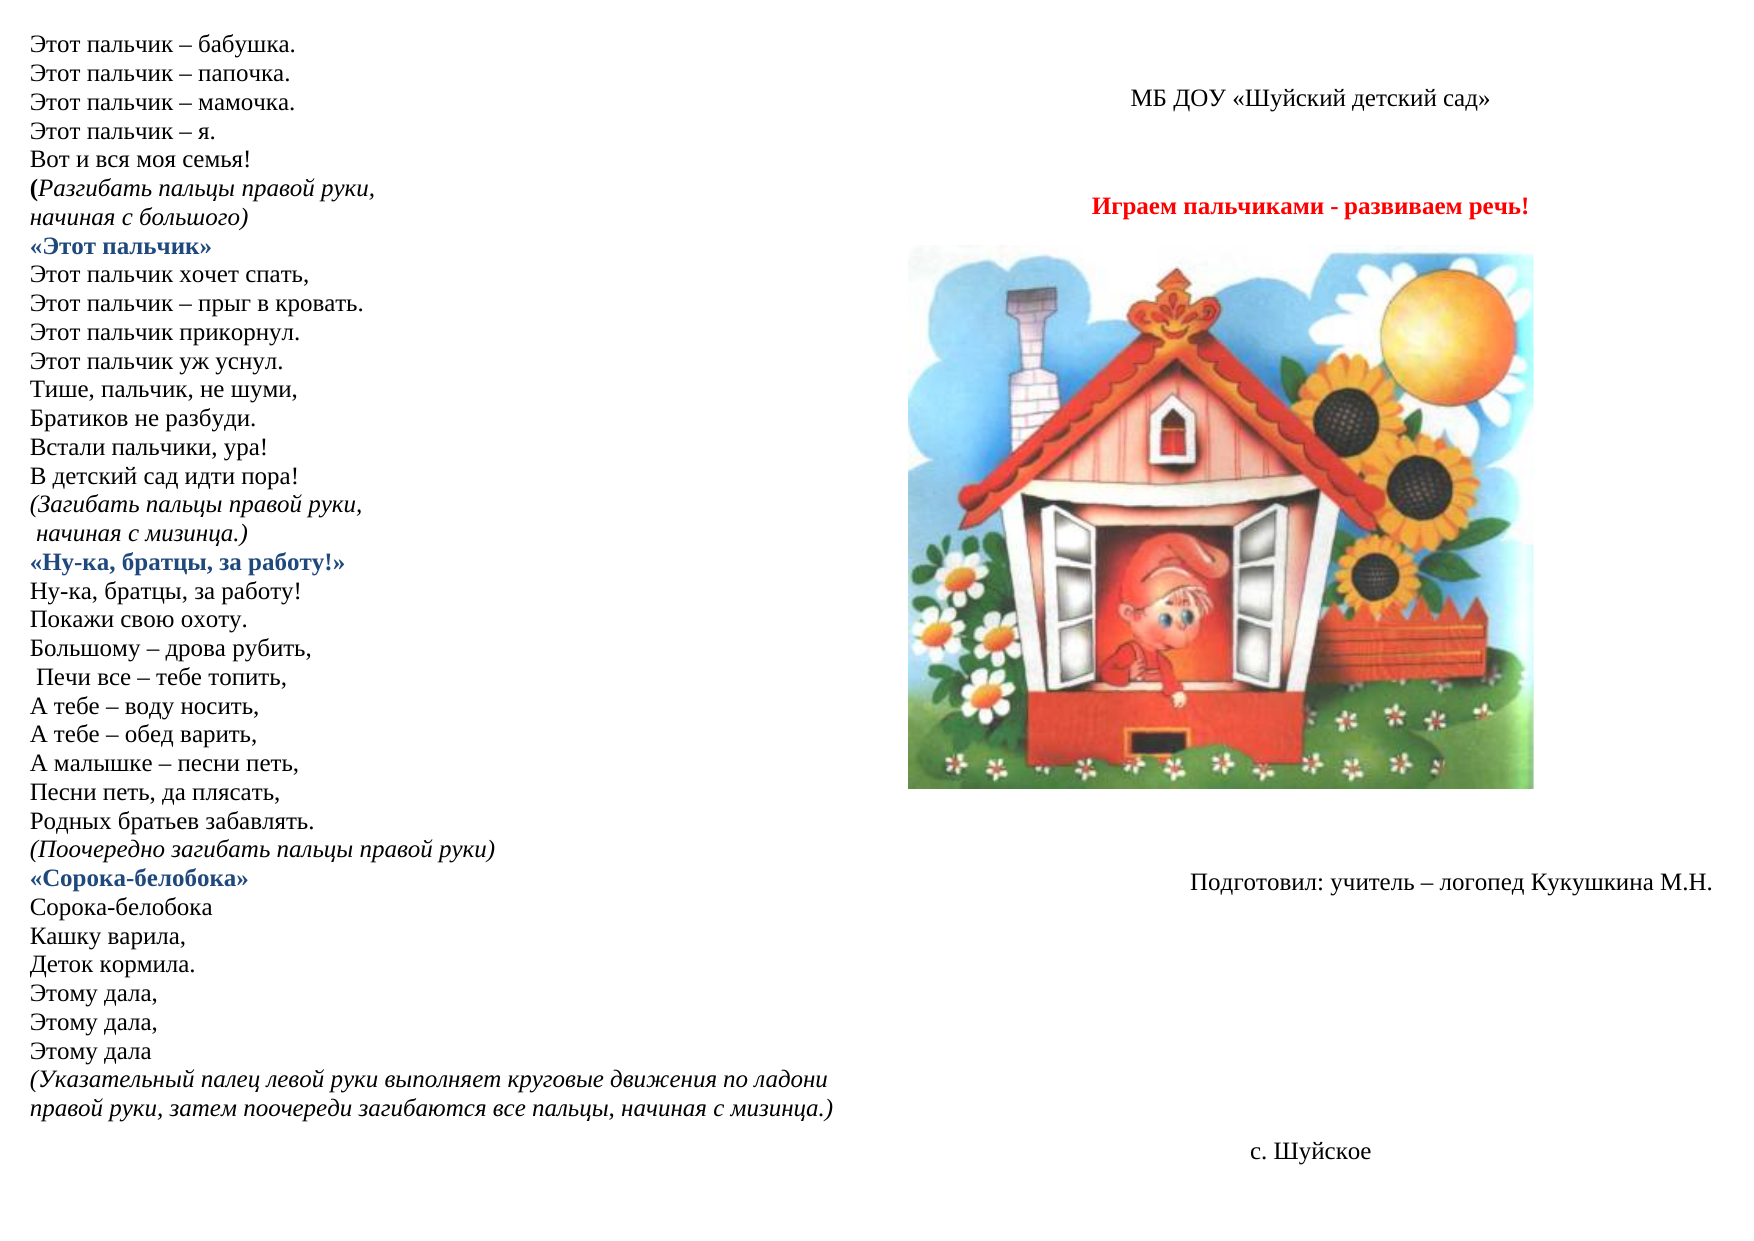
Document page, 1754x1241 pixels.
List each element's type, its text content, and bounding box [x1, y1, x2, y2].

text Этот пальчик – папочка. [29, 58, 834, 87]
text Этот пальчик – прыг в кровать. [29, 288, 834, 317]
text Родных братьев забавлять. [29, 806, 834, 834]
text Этому дала [29, 1036, 834, 1064]
text «Этот пальчик» [29, 231, 834, 259]
text Этому дала, [29, 1007, 834, 1036]
text Большому – дрова рубить, [29, 633, 834, 662]
text А тебе – воду носить, [29, 691, 834, 719]
text начиная с большого) [29, 202, 834, 231]
text Этот пальчик прикорнул. [29, 317, 834, 346]
text Кашку варила, [29, 921, 834, 949]
text (Загибать пальцы правой руки, [29, 489, 834, 518]
text (Поочередно загибать пальцы правой руки) [29, 834, 834, 863]
text (Указательный палец левой руки выполняет круговые движения по ладони правой руки, затем поочереди загибаются все пальцы, начиная с мизинца.) [29, 1064, 834, 1122]
text «Сорока-белобока» [29, 863, 834, 892]
picture [908, 245, 1534, 789]
text Ну-ка, братцы, за работу! [29, 576, 834, 604]
text МБ ДОУ «Шуйский детский сад» [908, 83, 1713, 112]
text начиная с мизинца.) [29, 518, 834, 547]
text А тебе – обед варить, [29, 719, 834, 748]
text Тише, пальчик, не шуми, [29, 374, 834, 403]
text Этому дала, [29, 978, 834, 1007]
text с. Шуйское [908, 1136, 1713, 1165]
text Сорока-белобока [29, 892, 834, 921]
text Этот пальчик – я. [29, 116, 834, 144]
text Подготовил: учитель – логопед Кукушкина М.Н. [908, 867, 1713, 896]
text (Разгибать пальцы правой руки, [29, 173, 834, 202]
text Деток кормила. [29, 949, 834, 978]
text Песни петь, да плясать, [29, 777, 834, 806]
text Вот и вся моя семья! [29, 144, 834, 173]
text Братиков не разбуди. [29, 403, 834, 432]
text Этот пальчик хочет спать, [29, 259, 834, 288]
text В детский сад идти пора! [29, 461, 834, 489]
text Играем пальчиками - развиваем речь! [908, 191, 1713, 220]
text Встали пальчики, ура! [29, 432, 834, 461]
text А малышке – песни петь, [29, 748, 834, 777]
text Этот пальчик – мамочка. [29, 87, 834, 116]
text Этот пальчик – бабушка. [29, 29, 834, 58]
text Печи все – тебе топить, [29, 662, 834, 691]
text «Ну-ка, братцы, за работу!» [29, 547, 834, 576]
text Этот пальчик уж уснул. [29, 346, 834, 374]
text Покажи свою охоту. [29, 604, 834, 633]
